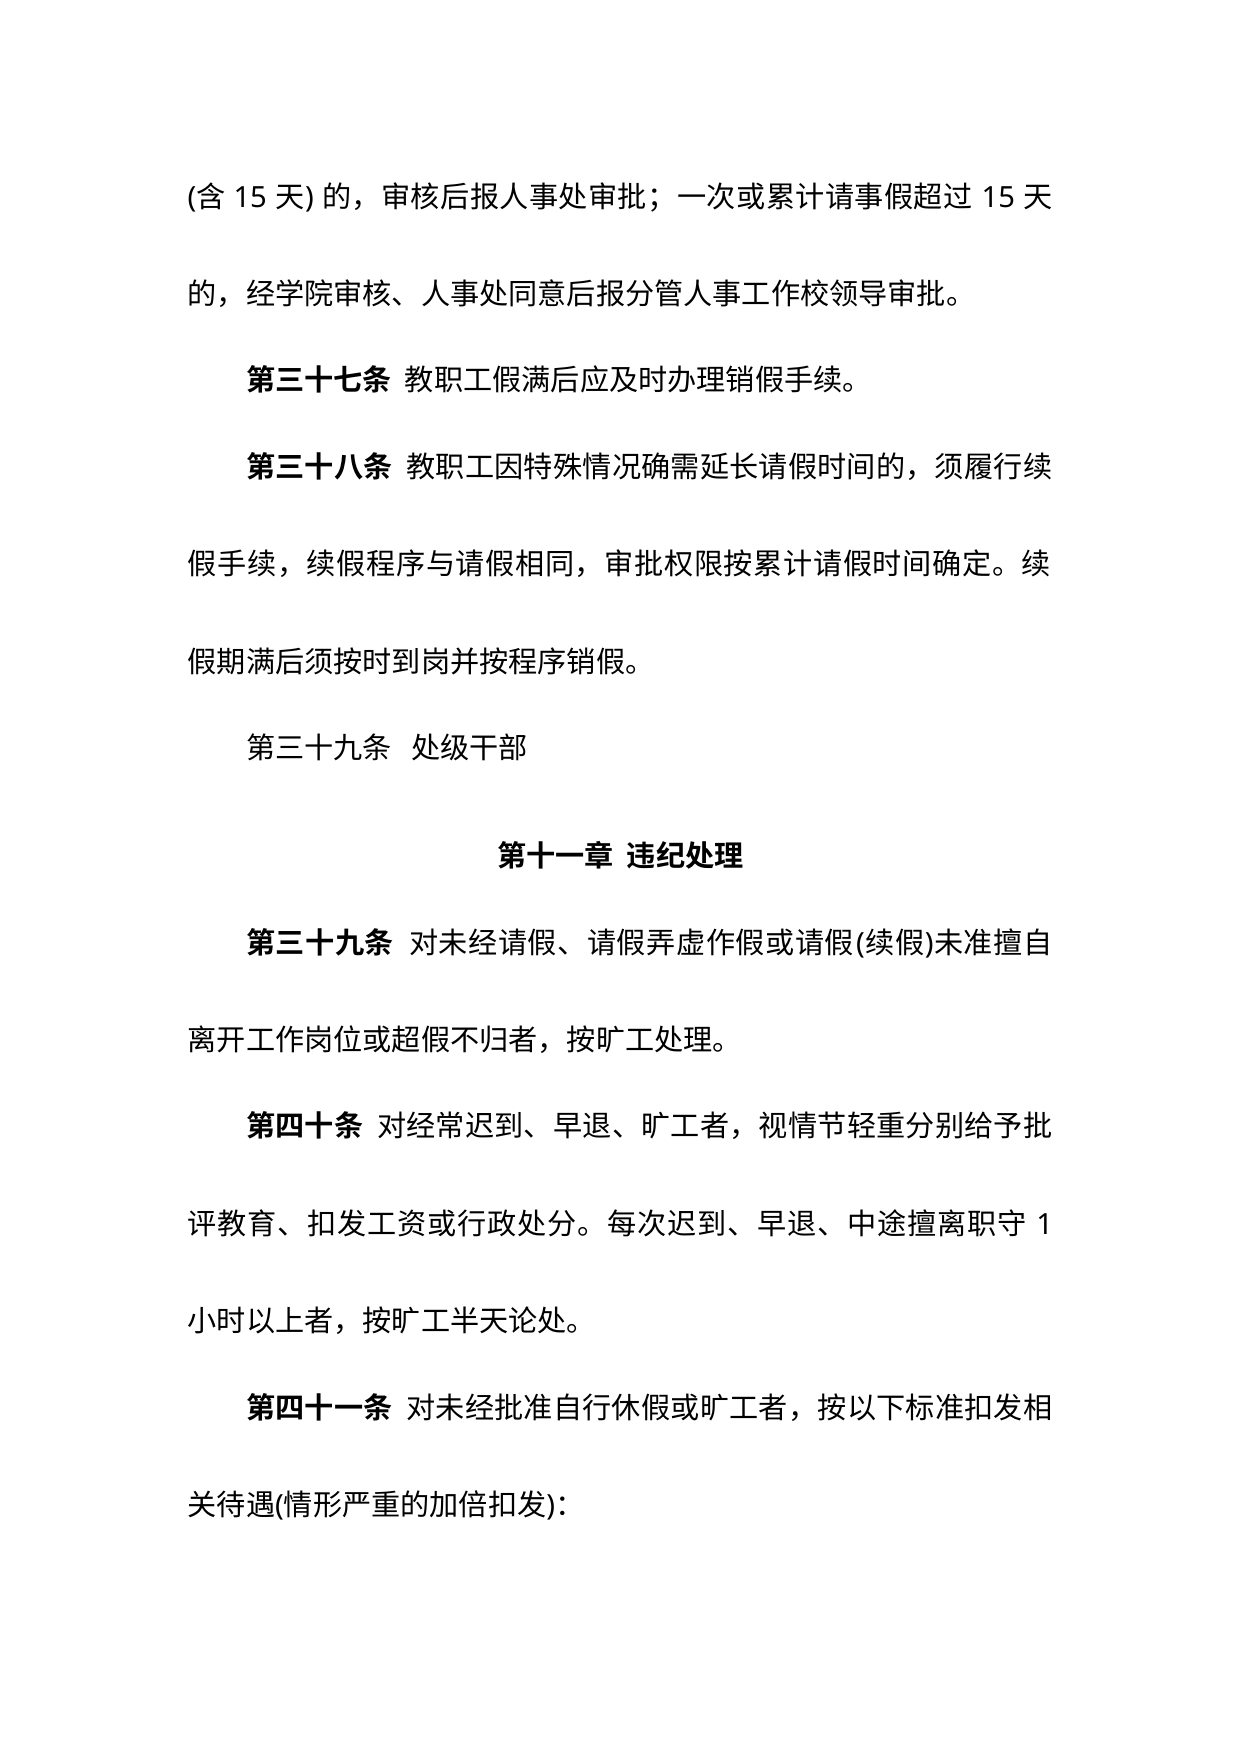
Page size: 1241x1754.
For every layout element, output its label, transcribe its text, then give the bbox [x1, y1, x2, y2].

text 第三十九条 对未经请假、请假弄虚作假或请假(续假)未准擅自离开工作岗位或超假不归者，按旷工处理。 [187, 908, 1053, 1071]
text 第四十一条 对未经批准自行休假或旷工者，按以下标准扣发相关待遇(情形严重的加倍扣发)： [187, 1373, 1053, 1535]
text 第十一章 违纪处理 [187, 821, 1053, 886]
text 第三十八条 教职工因特殊情况确需延长请假时间的，须履行续假手续，续假程序与请假相同，审批权限按累计请假时间确定。续假期满后须按时到岗并按程序销假。 [187, 432, 1053, 692]
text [187, 162, 1053, 324]
text 第三十七条 教职工假满后应及时办理销假手续。 [187, 346, 1053, 411]
text 第四十条 对经常迟到、早退、旷工者，视情节轻重分别给予批评教育、扣发工资或行政处分。每次迟到、早退、中途擅离职守 1 小时以上者，按旷工半天论处。 [187, 1092, 1053, 1352]
text 第三十九条 处级干部 [187, 713, 1053, 778]
